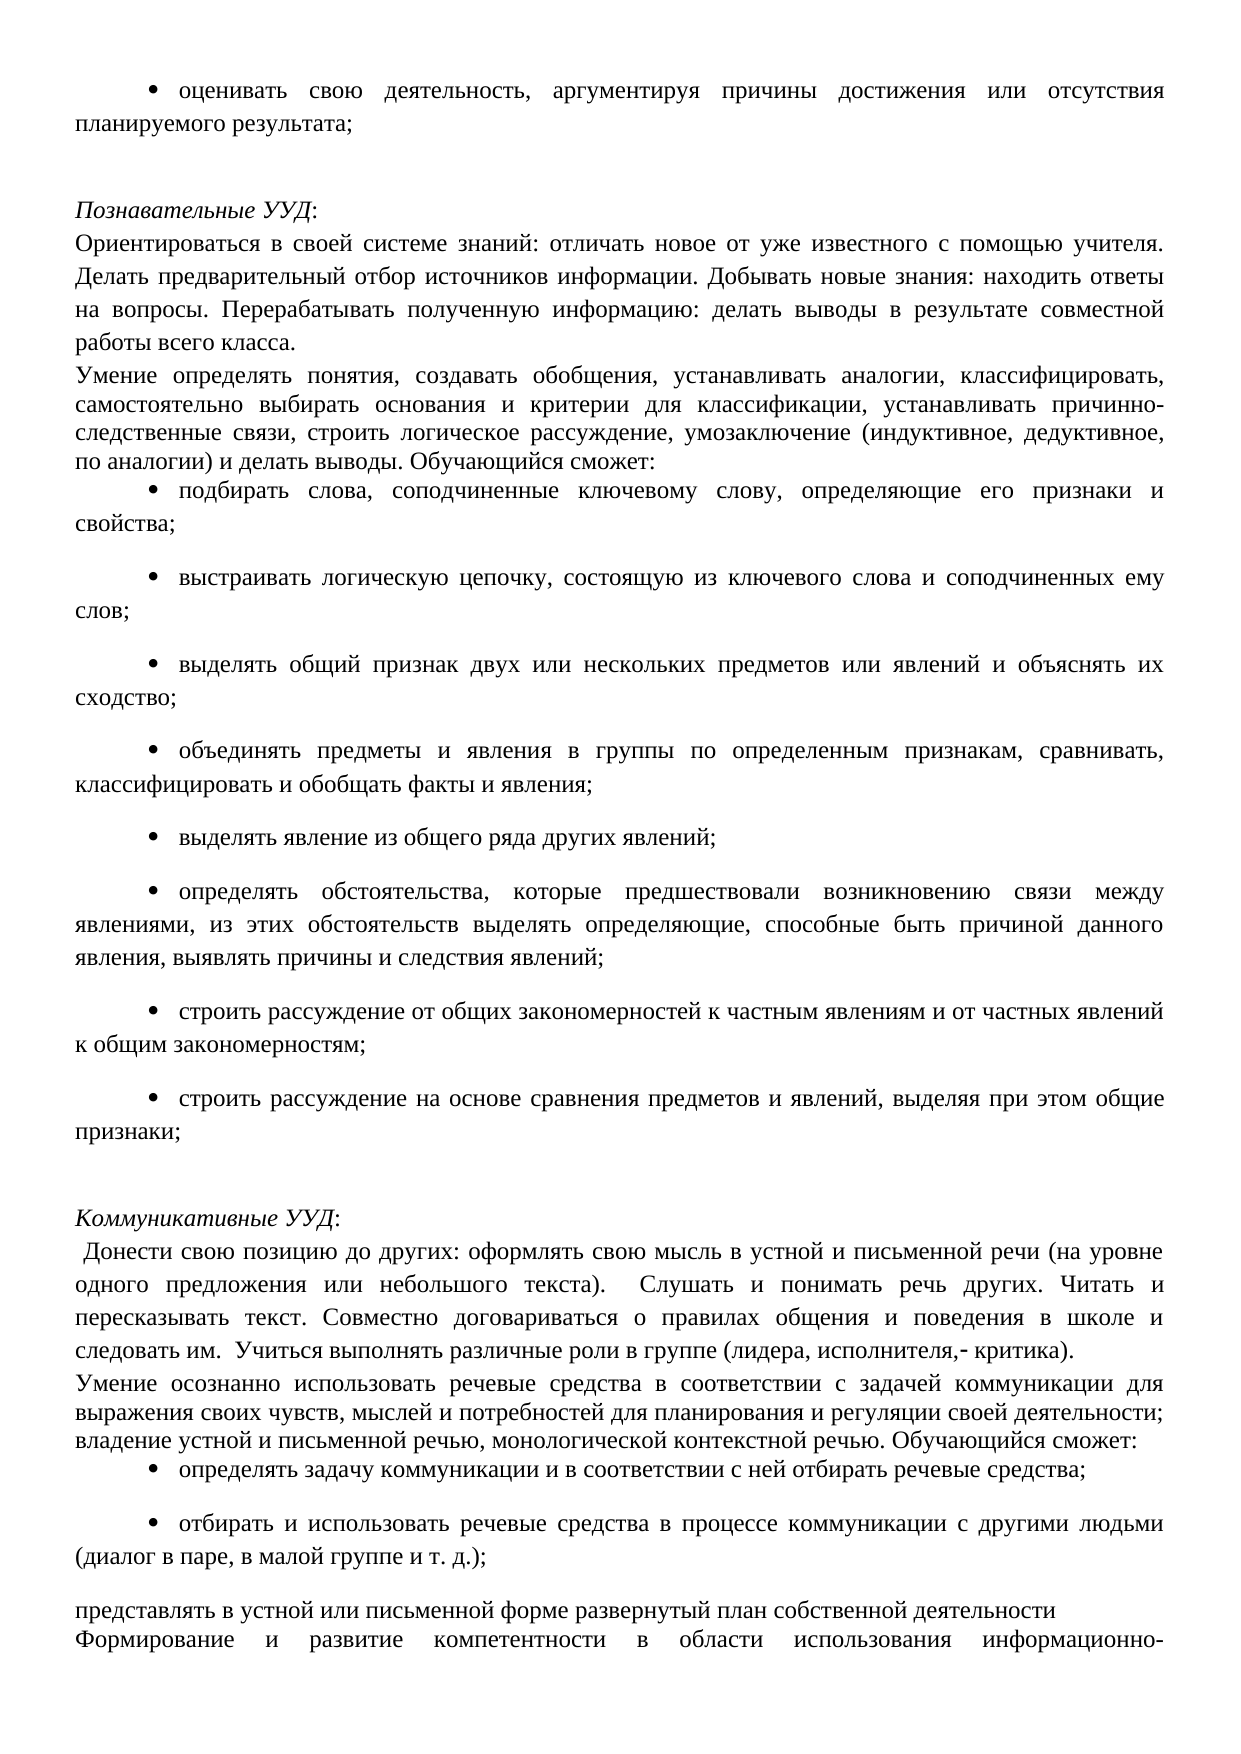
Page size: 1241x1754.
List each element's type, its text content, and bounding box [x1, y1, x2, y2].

list выделять общий признак двух или нескольких предметов или явлений и объяснять их сходство; [75, 649, 1165, 711]
text Коммуникативные УУД: [75, 1203, 1165, 1232]
text Познавательные УУД: [75, 195, 1165, 224]
text Умение определять понятия, создавать обобщения, устанавливать аналогии, классифицировать, самостоятельно выбирать основания и критерии для классификации, устанавливать причинно-следственные связи, строить логическое рассуждение, умозаключение (индуктивное, дедуктивное, по аналогии) и делать выводы. Обучающийся сможет: [75, 360, 1165, 475]
list оценивать свою деятельность, аргументируя причины достижения или отсутствия планируемого результата; [75, 75, 1165, 137]
list определять задачу коммуникации и в соответствии с ней отбирать речевые средства; [75, 1454, 1165, 1483]
list строить рассуждение от общих закономерностей к частным явлениям и от частных явлений к общим закономерностям; [75, 996, 1165, 1058]
list определять обстоятельства, которые предшествовали возникновению связи между явлениями, из этих обстоятельств выделять определяющие, способные быть причиной данного явления, выявлять причины и следствия явлений; [75, 876, 1165, 971]
list отбирать и использовать речевые средства в процессе коммуникации с другими людьми (диалог в паре, в малой группе и т. д.); [75, 1508, 1165, 1570]
list строить рассуждение на основе сравнения предметов и явлений, выделяя при этом общие признаки; [75, 1083, 1165, 1145]
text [75, 1624, 1165, 1653]
text Ориентироваться в своей системе знаний: отличать новое от уже известного с помощью учителя. Делать предварительный отбор источников информации. Добывать новые знания: находить ответы на вопросы. Перерабатывать полученную информацию: делать выводы в результате совместной работы всего класса. [75, 228, 1165, 356]
list подбирать слова, соподчиненные ключевому слову, определяющие его признаки и свойства; [75, 475, 1165, 537]
text представлять в устной или письменной форме развернутый план собственной деятельности [75, 1595, 1165, 1624]
list выстраивать логическую цепочку, состоящую из ключевого слова и соподчиненных ему слов; [75, 562, 1165, 624]
text Умение осознанно использовать речевые средства в соответствии с задачей коммуникации для выражения своих чувств, мыслей и потребностей для планирования и регуляции своей деятельности; владение устной и письменной речью, монологической контекстной речью. Обучающийся сможет: [75, 1368, 1165, 1454]
list объединять предметы и явления в группы по определенным признакам, сравнивать, классифицировать и обобщать факты и явления; [75, 736, 1165, 797]
text Донести свою позицию до других: оформлять свою мысль в устной и письменной речи (на уровне одного предложения или небольшого текста). Слушать и понимать речь других. Читать и пересказывать текст. Совместно договариваться о правилах общения и поведения в школе и следовать им. Учиться выполнять различные роли в группе (лидера, исполнителя, критика). [75, 1236, 1165, 1364]
list выделять явление из общего ряда других явлений; [75, 822, 1165, 851]
